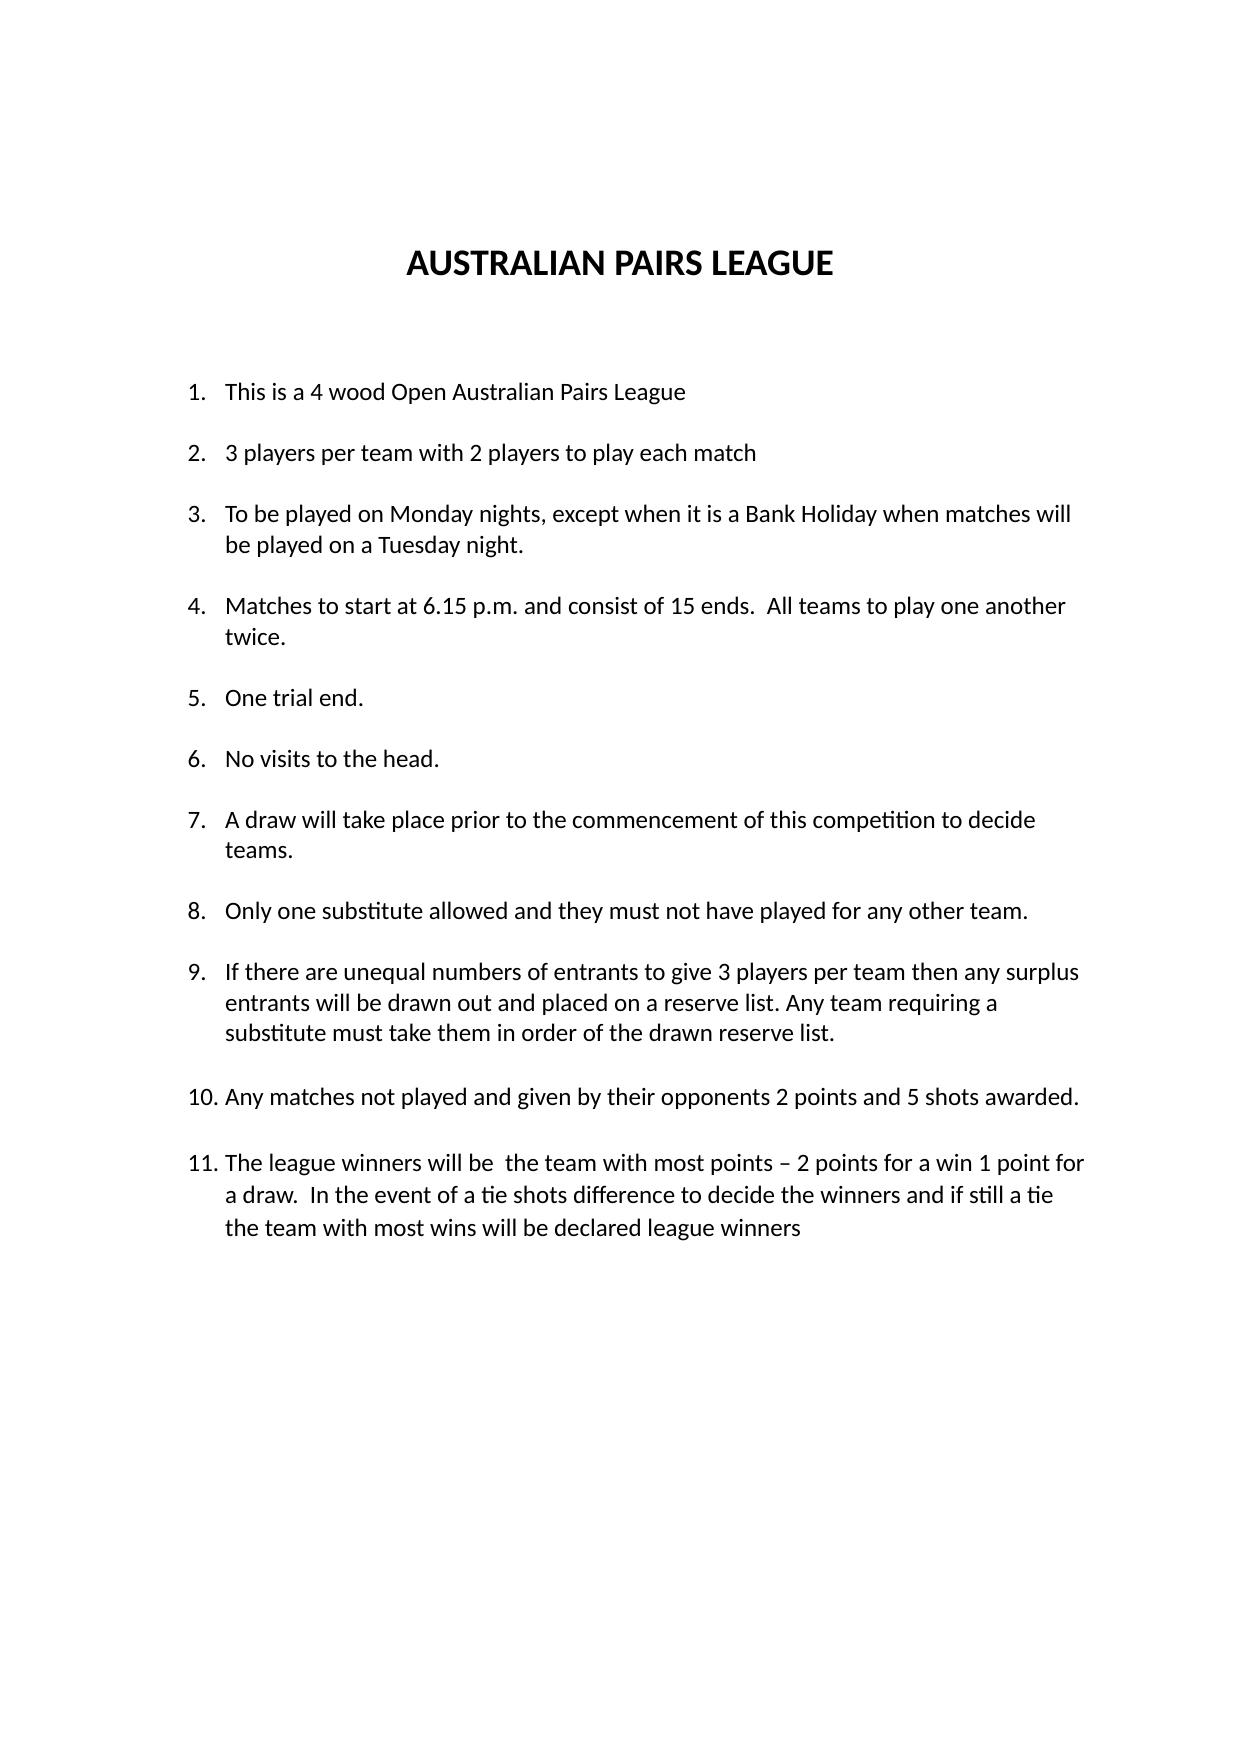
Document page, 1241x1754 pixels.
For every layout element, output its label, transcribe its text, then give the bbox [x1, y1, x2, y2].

list This is a 4 wood Open Australian Pairs League [187, 376, 1090, 407]
list A draw will take place prior to the commencement of this competition to decide teams. [187, 804, 1090, 865]
list If there are unequal numbers of entrants to give 3 players per team then any surplus entrants will be drawn out and placed on a reserve list. Any team requiring a substitute must take them in order of the drawn reserve list. [187, 956, 1090, 1048]
list 3 players per team with 2 players to play each match [187, 437, 1090, 468]
list No visits to the head. [187, 743, 1090, 773]
list Any matches not played and given by their opponents 2 points and 5 shots awarded. [187, 1081, 1090, 1111]
list Matches to start at 6.15 p.m. and consist of 15 ends. All teams to play one another twice. [187, 590, 1090, 651]
list One trial end. [187, 682, 1090, 712]
list To be played on Monday nights, except when it is a Bank Holiday when matches will be played on a Tuesday night. [187, 498, 1090, 559]
list Only one substitute allowed and they must not have played for any other team. [187, 895, 1090, 926]
text AUSTRALIAN PAIRS LEAGUE [150, 239, 1090, 285]
list The league winners will be the team with most points – 2 points for a win 1 point for a draw. In the event of a tie shots difference to decide the winners and if still a tie the team with most wins will be declared league winners [187, 1147, 1090, 1243]
